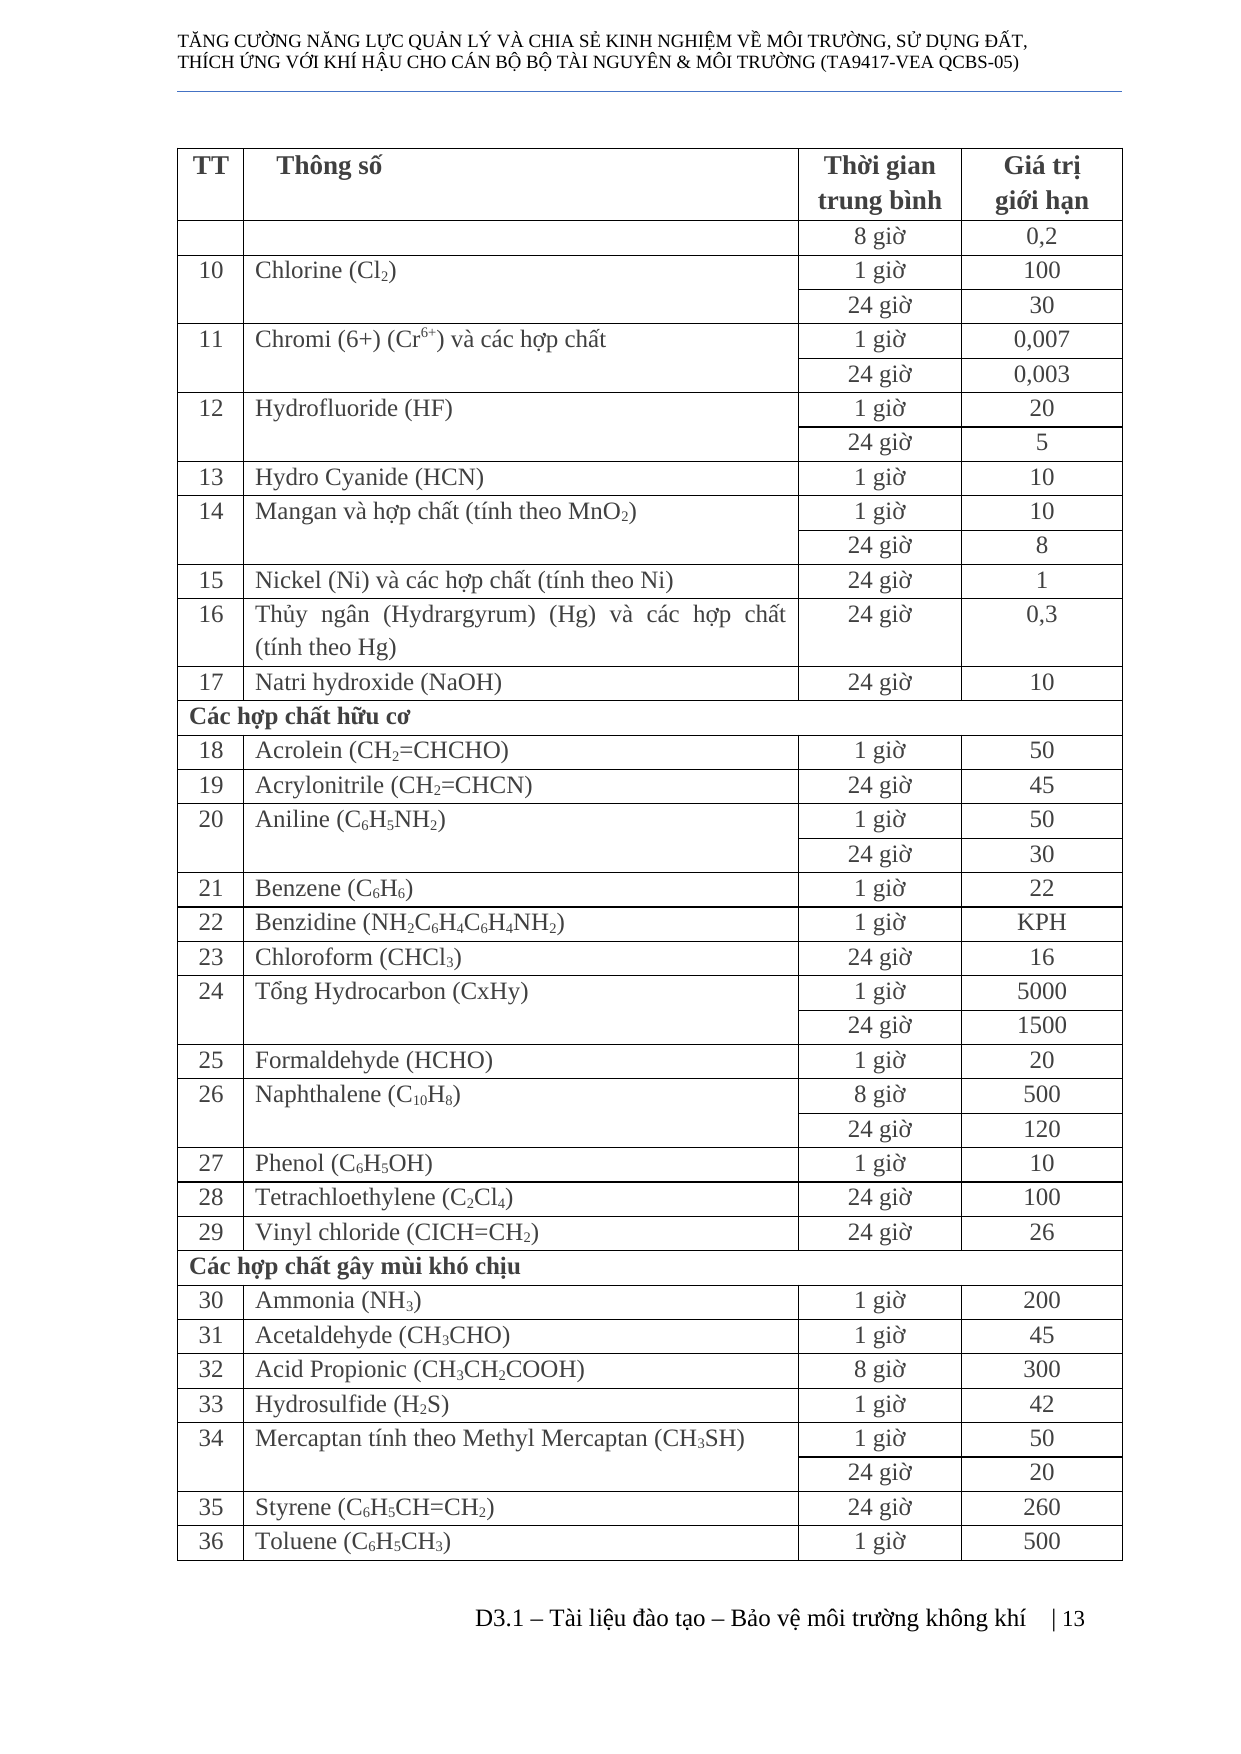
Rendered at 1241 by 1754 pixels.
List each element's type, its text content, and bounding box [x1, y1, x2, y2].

table_cell 24 giờ [799, 359, 961, 392]
table_cell 100 [962, 256, 1122, 289]
table_cell 19 [178, 770, 243, 803]
table_cell 0,007 [962, 324, 1122, 358]
table_cell 24 giờ [799, 839, 961, 872]
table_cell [244, 221, 798, 254]
table_cell Các hợp chất hữu cơ [178, 701, 1122, 734]
table_cell 20 [962, 1458, 1122, 1491]
table_cell 8 [962, 531, 1122, 564]
table_cell 1 giờ [799, 1526, 961, 1559]
table_cell 1 giờ [799, 1389, 961, 1422]
table_cell 22 [962, 873, 1122, 906]
table_cell 24 giờ [799, 531, 961, 564]
table_cell 0,3 [962, 599, 1122, 666]
table_cell 24 giờ [799, 428, 961, 461]
table_cell 30 [178, 1286, 243, 1319]
table_cell Các hợp chất gây mùi khó chịu [178, 1251, 1122, 1284]
table_cell Styrene (C6H5CH=CH2) [244, 1492, 798, 1525]
table_cell 5000 [962, 976, 1122, 1009]
table_cell 1 giờ [799, 804, 961, 838]
table_cell Chlorine (Cl2) [244, 256, 798, 323]
table_cell 200 [962, 1286, 1122, 1319]
table_cell Tetrachloethylene (C2Cl4) [244, 1183, 798, 1216]
table_cell 5 [962, 428, 1122, 461]
table_cell 500 [962, 1079, 1122, 1113]
table_cell 24 giờ [799, 770, 961, 803]
table_cell 10 [178, 256, 243, 323]
table_cell 1500 [962, 1011, 1122, 1044]
table_cell 10 [962, 667, 1122, 700]
table_cell 17 [178, 667, 243, 700]
table_cell 24 giờ [799, 1114, 961, 1147]
table_cell Benzene (C6H6) [244, 873, 798, 906]
table_cell 24 [178, 976, 243, 1044]
table_cell 1 [962, 565, 1122, 598]
table_cell Naphthalene (C10H8) [244, 1079, 798, 1147]
table_cell 1 giờ [799, 908, 961, 941]
table_cell 42 [962, 1389, 1122, 1422]
table_cell 9 [178, 221, 243, 254]
table_cell 1 giờ [799, 1148, 961, 1181]
table_cell 24 giờ [799, 1217, 961, 1250]
table_cell 45 [962, 1320, 1122, 1353]
table_cell Aniline (C6H5NH2) [244, 804, 798, 872]
table_cell 1 giờ [799, 873, 961, 906]
table_cell Thủy ngân (Hydrargyrum) (Hg) và các hợp chất (tính theo Hg) [244, 599, 798, 666]
table_header TT [178, 149, 243, 220]
table_cell KPH [962, 908, 1122, 941]
table_cell Hydrofluoride (HF) [244, 393, 798, 461]
table_cell 22 [178, 908, 243, 941]
table_cell Ammonia (NH3) [244, 1286, 798, 1319]
table_cell Hydrosulfide (H2S) [244, 1389, 798, 1422]
table_cell 36 [178, 1526, 243, 1559]
table_cell Mangan và hợp chất (tính theo MnO2) [244, 496, 798, 564]
table_cell 1 giờ [799, 393, 961, 426]
table_cell 29 [178, 1217, 243, 1250]
table_cell 21 [178, 873, 243, 906]
table_cell 1 giờ [799, 1320, 961, 1353]
table_cell 1 giờ [799, 1423, 961, 1456]
table_cell 12 [178, 393, 243, 461]
table_cell 31 [178, 1320, 243, 1353]
table_cell 1 giờ [799, 1045, 961, 1078]
table_cell 1 giờ [799, 496, 961, 529]
table_cell 10 [962, 1148, 1122, 1181]
table_cell 25 [178, 1045, 243, 1078]
table_cell 27 [178, 1148, 243, 1181]
table_header Thời gian trung bình [799, 149, 961, 220]
table_cell 1 giờ [799, 976, 961, 1009]
table_cell 45 [962, 770, 1122, 803]
table_cell 260 [962, 1492, 1122, 1525]
table_cell Chromi (6+) (Cr6+) và các hợp chất [244, 324, 798, 392]
table_cell 13 [178, 462, 243, 495]
table_cell Vinyl chloride (CICH=CH2) [244, 1217, 798, 1250]
table_cell 24 giờ [799, 1458, 961, 1491]
table_cell 26 [962, 1217, 1122, 1250]
table_cell 30 [962, 290, 1122, 323]
table_cell Phenol (C6H5OH) [244, 1148, 798, 1181]
table_cell 16 [178, 599, 243, 666]
table_cell 30 [962, 839, 1122, 872]
table_cell 24 giờ [799, 1183, 961, 1216]
table_cell 100 [962, 1183, 1122, 1216]
table_cell 33 [178, 1389, 243, 1422]
table_cell 24 giờ [799, 1492, 961, 1525]
table_cell 28 [178, 1183, 243, 1216]
table_cell 1 giờ [799, 1286, 961, 1319]
table_cell 26 [178, 1079, 243, 1147]
table_cell 300 [962, 1354, 1122, 1388]
table_cell Hydro Cyanide (HCN) [244, 462, 798, 495]
table_cell 35 [178, 1492, 243, 1525]
table_cell 8 giờ [799, 1354, 961, 1388]
table_cell 50 [962, 736, 1122, 769]
table_cell Natri hydroxide (NaOH) [244, 667, 798, 700]
table_cell 50 [962, 804, 1122, 838]
table_cell Toluene (C6H5CH3) [244, 1526, 798, 1559]
table_cell Acid Propionic (CH3CH2COOH) [244, 1354, 798, 1388]
table_cell 8 giờ [799, 1079, 961, 1113]
table_cell 50 [962, 1423, 1122, 1456]
table_cell Mercaptan tính theo Methyl Mercaptan (CH3SH) [244, 1423, 798, 1491]
table_cell Chloroform (CHCl3) [244, 942, 798, 975]
table_cell 34 [178, 1423, 243, 1491]
table_header Thông số [244, 149, 798, 220]
table_cell 24 giờ [799, 942, 961, 975]
table_cell 1 giờ [799, 256, 961, 289]
table_cell 1 giờ [799, 462, 961, 495]
table_cell 24 giờ [799, 599, 961, 666]
table_cell 0,2 [962, 221, 1122, 254]
table_cell 24 giờ [799, 565, 961, 598]
table_cell 18 [178, 736, 243, 769]
table_cell 20 [962, 1045, 1122, 1078]
table_cell Acrolein (CH2=CHCHO) [244, 736, 798, 769]
table_cell 24 giờ [799, 667, 961, 700]
table_cell 15 [178, 565, 243, 598]
table_cell 10 [962, 462, 1122, 495]
table_cell 24 giờ [799, 290, 961, 323]
table_cell 1 giờ [799, 736, 961, 769]
table_cell 32 [178, 1354, 243, 1388]
table_cell Acrylonitrile (CH2=CHCN) [244, 770, 798, 803]
table_cell 1 giờ [799, 324, 961, 358]
table_cell Benzidine (NH2C6H4C6H4NH2) [244, 908, 798, 941]
table_cell Nickel (Ni) và các hợp chất (tính theo Ni) [244, 565, 798, 598]
table_cell Formaldehyde (HCHO) [244, 1045, 798, 1078]
table_header Giá trị giới hạn [962, 149, 1122, 220]
table_cell 8 giờ [799, 221, 961, 254]
table_cell 16 [962, 942, 1122, 975]
table_cell Acetaldehyde (CH3CHO) [244, 1320, 798, 1353]
table_cell 0,003 [962, 359, 1122, 392]
table_cell 10 [962, 496, 1122, 529]
table_cell 23 [178, 942, 243, 975]
table_cell Tổng Hydrocarbon (CxHy) [244, 976, 798, 1044]
table_cell 120 [962, 1114, 1122, 1147]
table_cell 500 [962, 1526, 1122, 1559]
table_cell 14 [178, 496, 243, 564]
table_cell 20 [962, 393, 1122, 426]
table_cell 11 [178, 324, 243, 392]
table_cell 24 giờ [799, 1011, 961, 1044]
table_cell 20 [178, 804, 243, 872]
